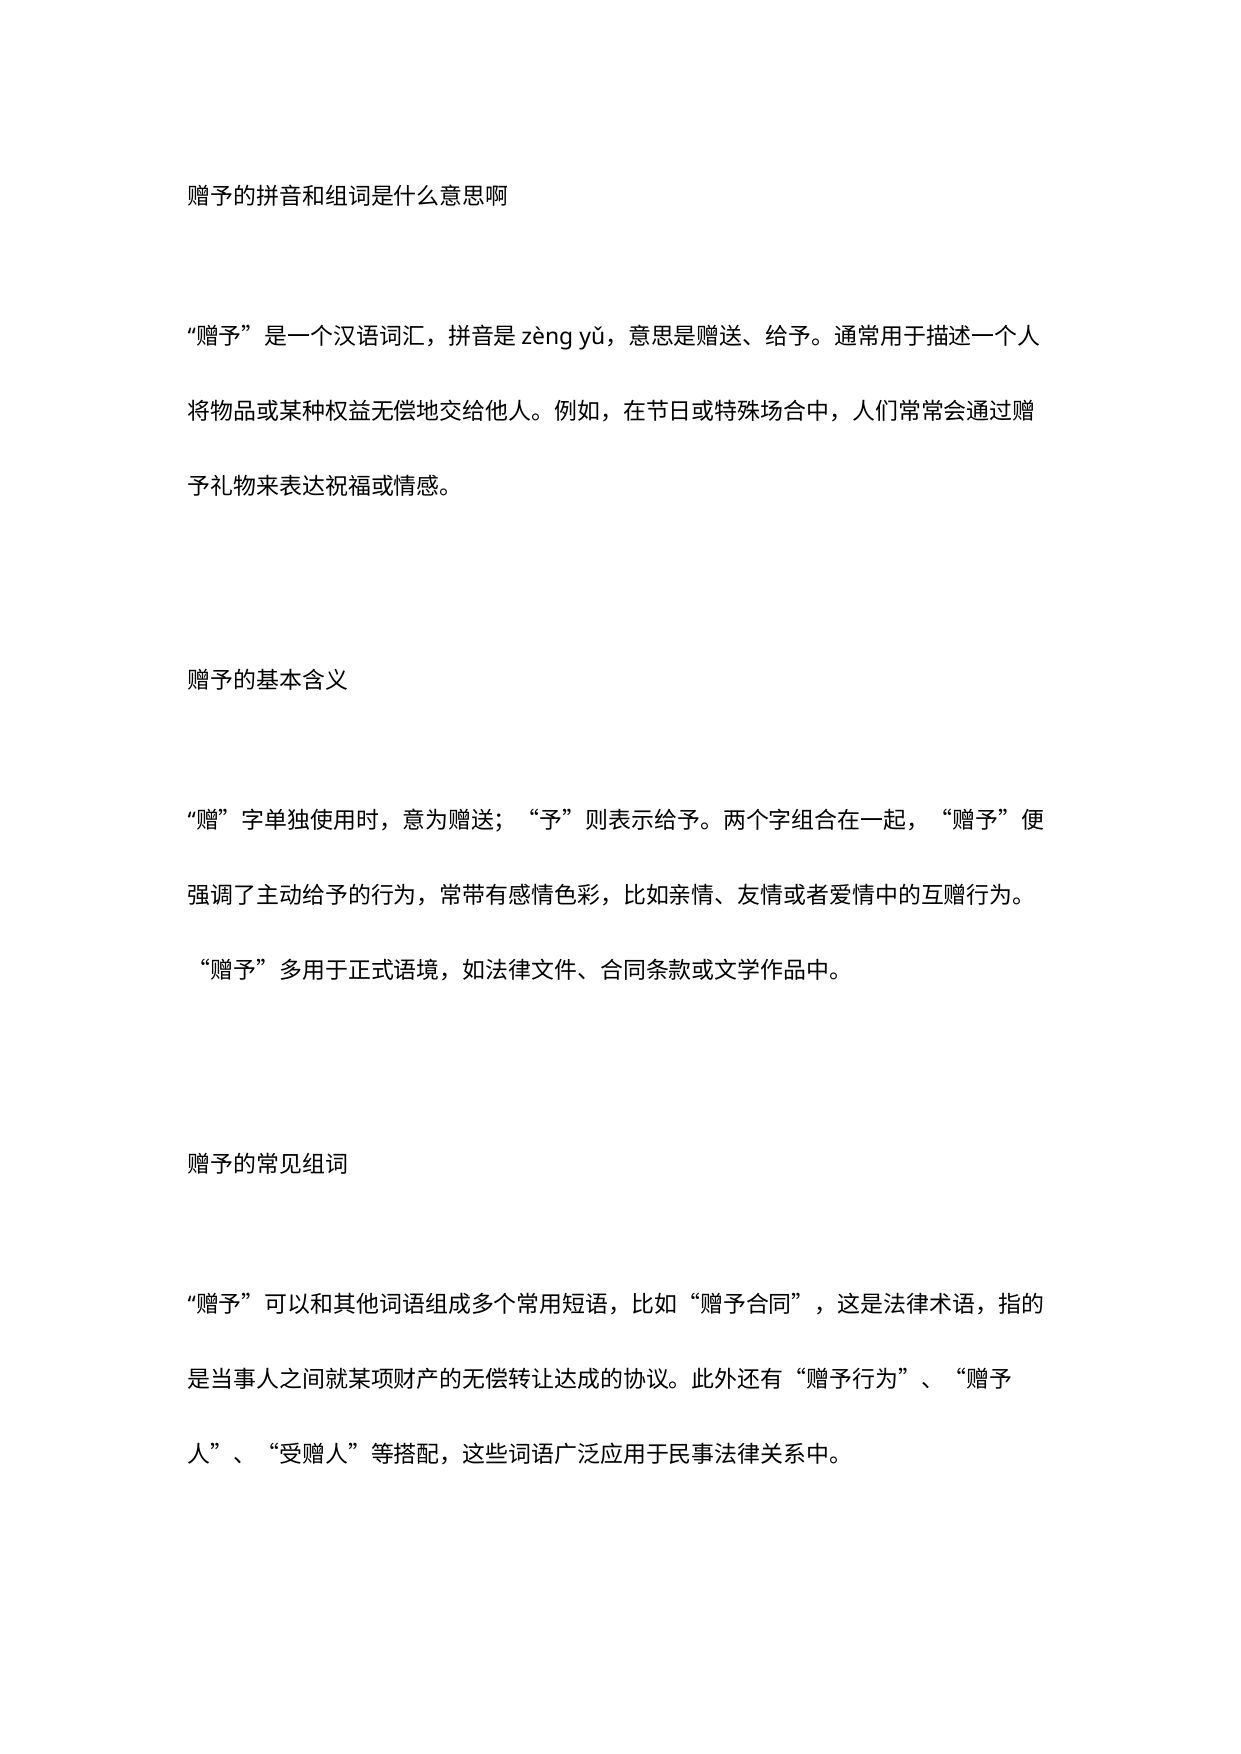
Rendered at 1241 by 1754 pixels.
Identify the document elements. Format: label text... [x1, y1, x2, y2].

text “赠予”可以和其他词语组成多个常用短语，比如“赠予合同”，这是法律术语，指的是当事人之间就某项财产的无偿转让达成的协议。此外还有“赠予行为”、“赠予人”、“受赠人”等搭配，这些词语广泛应用于民事法律关系中。 [187, 1271, 1053, 1485]
text 赠予的基本含义 [187, 646, 1053, 711]
text “赠”字单独使用时，意为赠送；“予”则表示给予。两个字组合在一起，“赠予”便强调了主动给予的行为，常带有感情色彩，比如亲情、友情或者爱情中的互赠行为。“赠予”多用于正式语境，如法律文件、合同条款或文学作品中。 [187, 786, 1053, 1001]
text 赠予的常见组词 [187, 1130, 1053, 1195]
text 赠予的拼音和组词是什么意思啊 [187, 162, 1053, 227]
text “赠予”是一个汉语词汇，拼音是zèng yǔ，意思是赠送、给予。通常用于描述一个人将物品或某种权益无偿地交给他人。例如，在节日或特殊场合中，人们常常会通过赠予礼物来表达祝福或情感。 [187, 302, 1053, 517]
